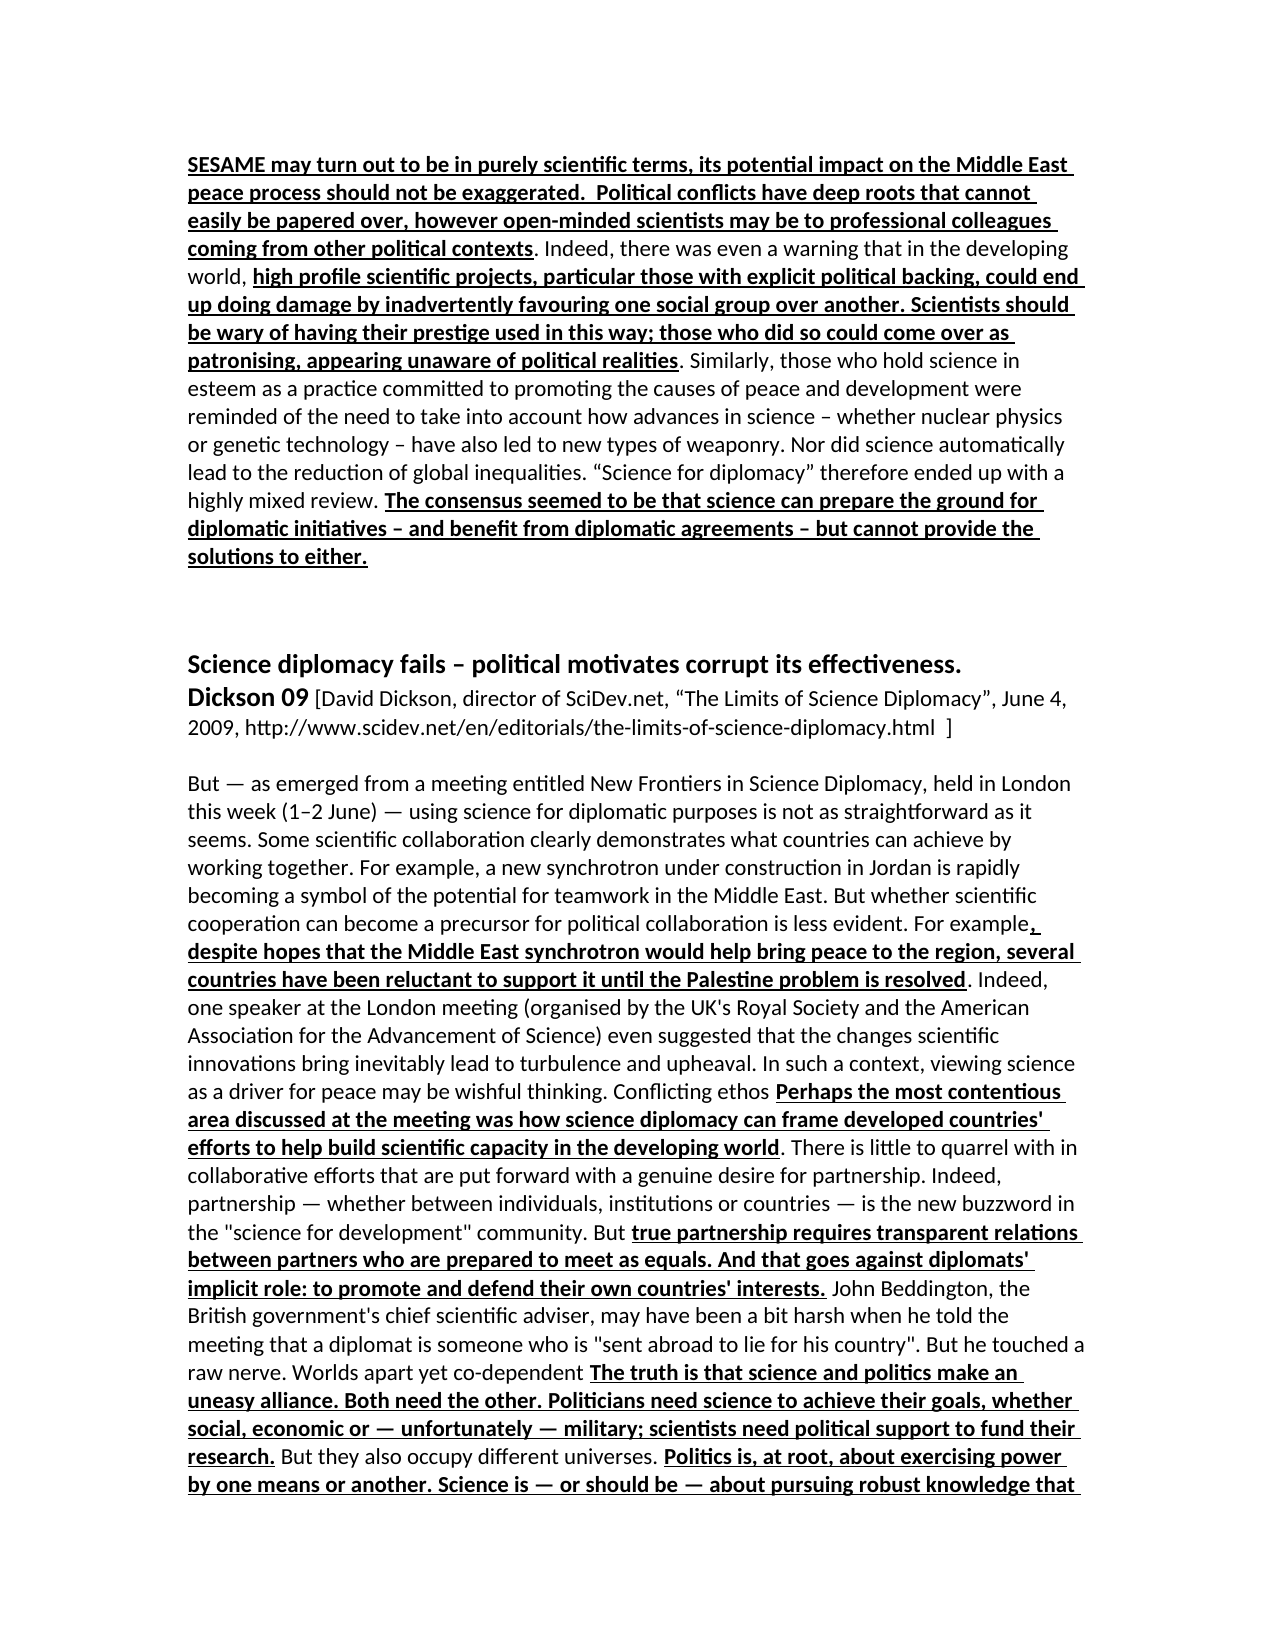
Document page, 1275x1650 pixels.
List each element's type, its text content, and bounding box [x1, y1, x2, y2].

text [187, 150, 1087, 570]
text Dickson 09 [David Dickson, director of SciDev.net, “The Limits of Science Diplomacy”, June 4, 2009, http://www.scidev.net/en/editorials/the-limits-of-science-diplomacy.html ] [187, 680, 1087, 741]
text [187, 769, 1087, 1498]
subtitle Science diplomacy fails – political motivates corrupt its effectiveness. [187, 647, 1087, 680]
